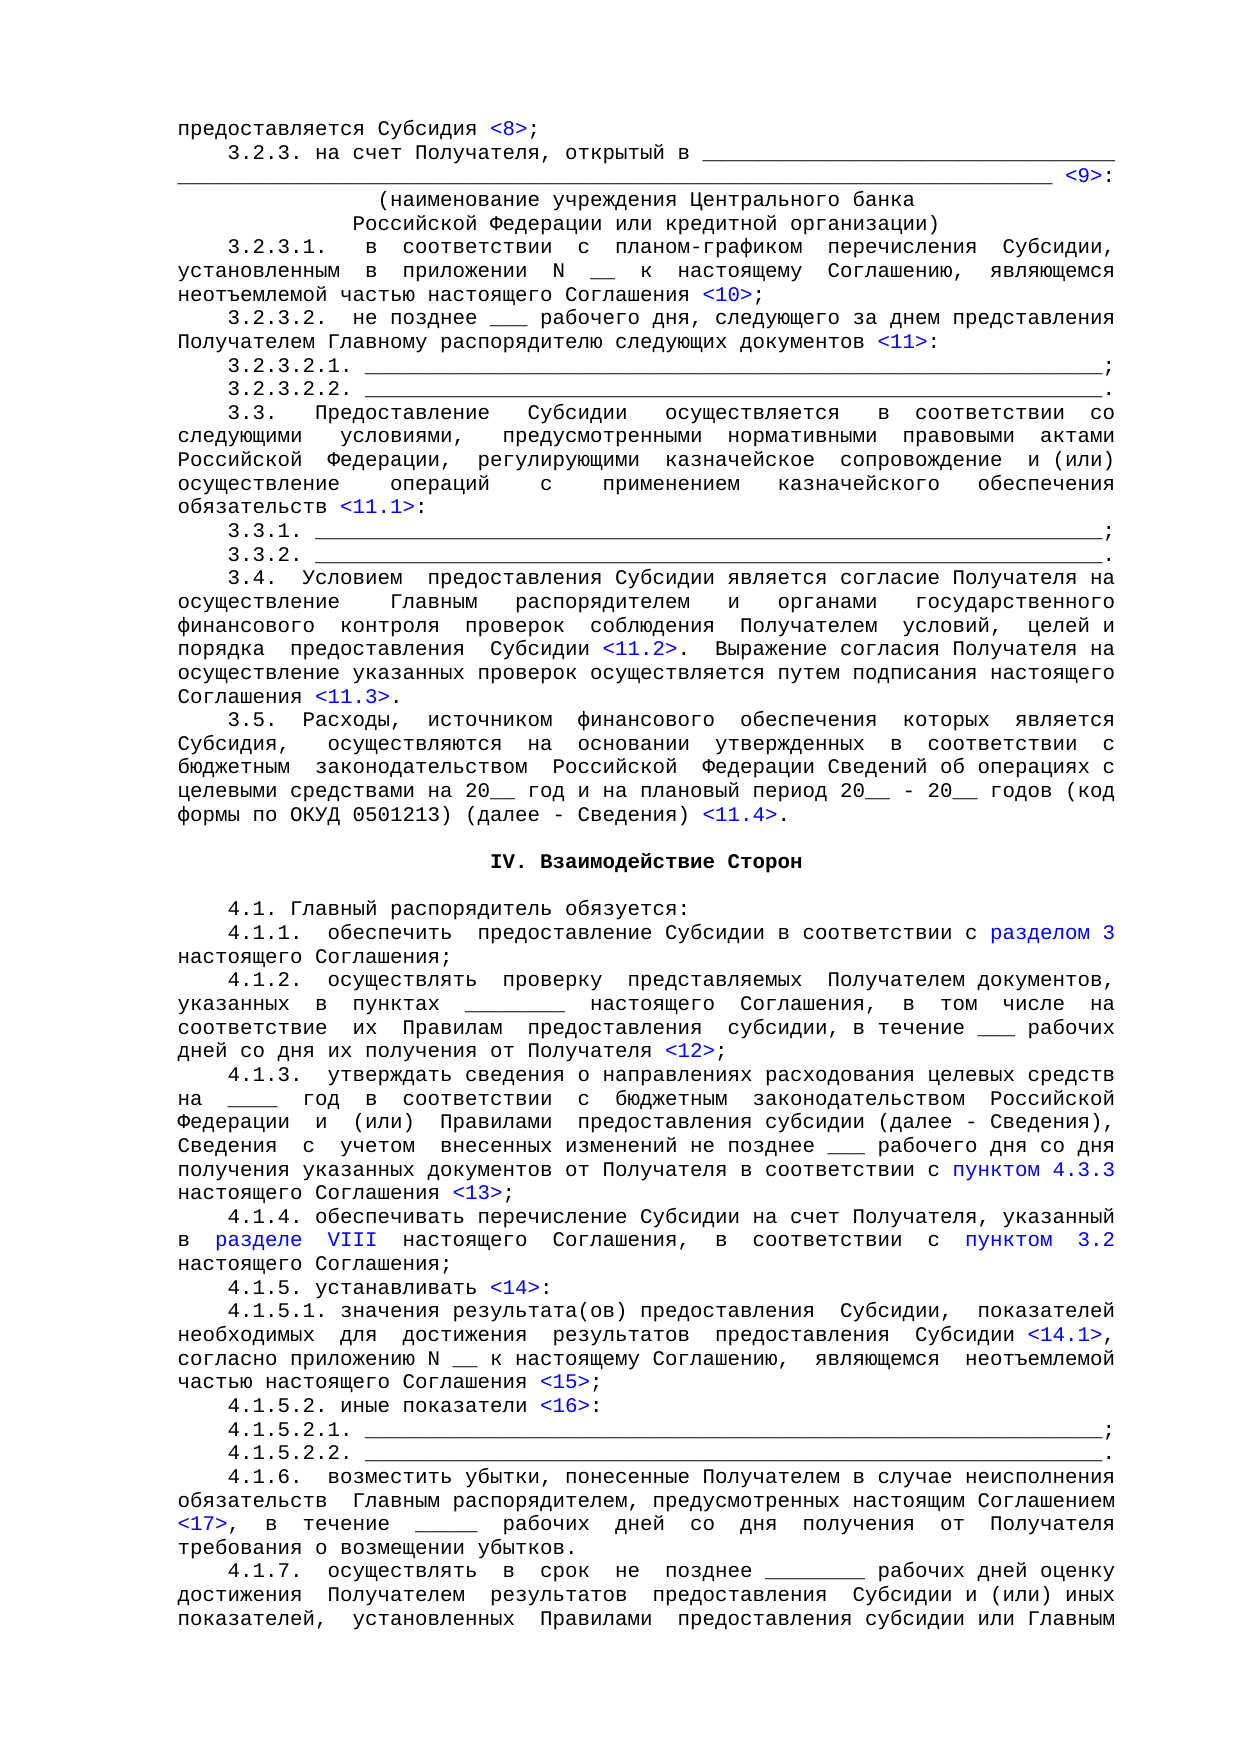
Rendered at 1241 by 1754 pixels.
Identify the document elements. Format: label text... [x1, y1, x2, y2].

text Российской Федерации, регулирующими казначейское сопровождение и (или) [177, 449, 1152, 473]
text на ____ год в соответствии с бюджетным законодательством Российской [177, 1088, 1152, 1111]
text целевыми средствами на 20__ год и на плановый период 20__ - 20__ годов (код [177, 780, 1152, 804]
text 4.1.5.2. иные показатели <16>: [177, 1395, 1152, 1419]
text осуществление указанных проверок осуществляется путем подписания настоящего [177, 662, 1152, 686]
text 4.1.5.1. значения результата(ов) предоставления Субсидии, показателей [177, 1300, 1152, 1324]
text получения указанных документов от Получателя в соответствии с пунктом 4.3.3 [177, 1158, 1152, 1182]
text частью настоящего Соглашения <15>; [177, 1371, 1152, 1395]
text 4.1.5. устанавливать <14>: [177, 1277, 1152, 1300]
text 4.1.1. обеспечить предоставление Субсидии в соответствии с разделом 3 [177, 922, 1152, 946]
text 4.1.5.2.2. ___________________________________________________________. [177, 1442, 1152, 1466]
text 3.2.3.2.2. ___________________________________________________________. [177, 378, 1152, 402]
text Соглашения <11.3>. [177, 686, 1152, 709]
text 3.2.3.2.1. ___________________________________________________________; [177, 354, 1152, 378]
text 4.1.4. обеспечивать перечисление Субсидии на счет Получателя, указанный [177, 1206, 1152, 1229]
text настоящего Соглашения <13>; [177, 1182, 1152, 1206]
text необходимых для достижения результатов предоставления Субсидии <14.1>, [177, 1324, 1152, 1348]
text обязательств <11.1>: [177, 496, 1152, 520]
text согласно приложению N __ к настоящему Соглашению, являющемся неотъемлемой [177, 1348, 1152, 1371]
text неотъемлемой частью настоящего Соглашения <10>; [177, 284, 1152, 307]
text 4.1.6. возместить убытки, понесенные Получателем в случае неисполнения [177, 1466, 1152, 1489]
text финансового контроля проверок соблюдения Получателем условий, целей и [177, 615, 1152, 638]
text 3.3.2. _______________________________________________________________. [177, 544, 1152, 567]
text 4.1. Главный распорядитель обязуется: [177, 898, 1152, 922]
text осуществление операций с применением казначейского обеспечения [177, 473, 1152, 496]
text осуществление Главным распорядителем и органами государственного [177, 591, 1152, 615]
text Субсидия, осуществляются на основании утвержденных в соответствии с [177, 733, 1152, 757]
text в разделе VIII настоящего Соглашения, в соответствии с пунктом 3.2 [177, 1229, 1152, 1253]
text формы по ОКУД 0501213) (далее - Сведения) <11.4>. [177, 804, 1152, 827]
text предоставляется Субсидия <8>; [177, 118, 1152, 142]
text порядка предоставления Субсидии <11.2>. Выражение согласия Получателя на [177, 638, 1152, 662]
text следующими условиями, предусмотренными нормативными правовыми актами [177, 426, 1152, 449]
text 3.2.3.1. в соответствии с планом-графиком перечисления Субсидии, [177, 236, 1152, 260]
text обязательств Главным распорядителем, предусмотренных настоящим Соглашением [177, 1489, 1152, 1513]
text 3.5. Расходы, источником финансового обеспечения которых является [177, 709, 1152, 733]
text Федерации и (или) Правилами предоставления субсидии (далее - Сведения), [177, 1111, 1152, 1135]
text 4.1.5.2.1. ___________________________________________________________; [177, 1419, 1152, 1442]
text <17>, в течение _____ рабочих дней со дня получения от Получателя [177, 1513, 1152, 1537]
text Российской Федерации или кредитной организации) [177, 213, 1152, 236]
text 4.1.3. утверждать сведения о направлениях расходования целевых средств [177, 1064, 1152, 1088]
text требования о возмещении убытков. [177, 1537, 1152, 1561]
text указанных в пунктах ________ настоящего Соглашения, в том числе на [177, 993, 1152, 1017]
text IV. Взаимодействие Сторон [177, 851, 1152, 875]
text настоящего Соглашения; [177, 946, 1152, 969]
text достижения Получателем результатов предоставления Субсидии и (или) иных [177, 1584, 1152, 1608]
text бюджетным законодательством Российской Федерации Сведений об операциях с [177, 757, 1152, 780]
text установленным в приложении N __ к настоящему Соглашению, являющемся [177, 260, 1152, 284]
text 3.3. Предоставление Субсидии осуществляется в соответствии со [177, 402, 1152, 426]
text 3.2.3. на счет Получателя, открытый в _________________________________ [177, 142, 1152, 165]
text 4.1.7. осуществлять в срок не позднее ________ рабочих дней оценку [177, 1561, 1152, 1584]
text показателей, установленных Правилами предоставления субсидии или Главным [177, 1608, 1152, 1631]
text 3.4. Условием предоставления Субсидии является согласие Получателя на [177, 567, 1152, 591]
text дней со дня их получения от Получателя <12>; [177, 1040, 1152, 1064]
text 4.1.2. осуществлять проверку представляемых Получателем документов, [177, 969, 1152, 993]
text Сведения с учетом внесенных изменений не позднее ___ рабочего дня со дня [177, 1135, 1152, 1158]
text ______________________________________________________________________ <9>: [177, 165, 1152, 189]
text настоящего Соглашения; [177, 1253, 1152, 1277]
text Получателем Главному распорядителю следующих документов <11>: [177, 331, 1152, 354]
text 3.3.1. _______________________________________________________________; [177, 520, 1152, 544]
text 3.2.3.2. не позднее ___ рабочего дня, следующего за днем представления [177, 307, 1152, 331]
text соответствие их Правилам предоставления субсидии, в течение ___ рабочих [177, 1017, 1152, 1040]
text (наименование учреждения Центрального банка [177, 189, 1152, 213]
